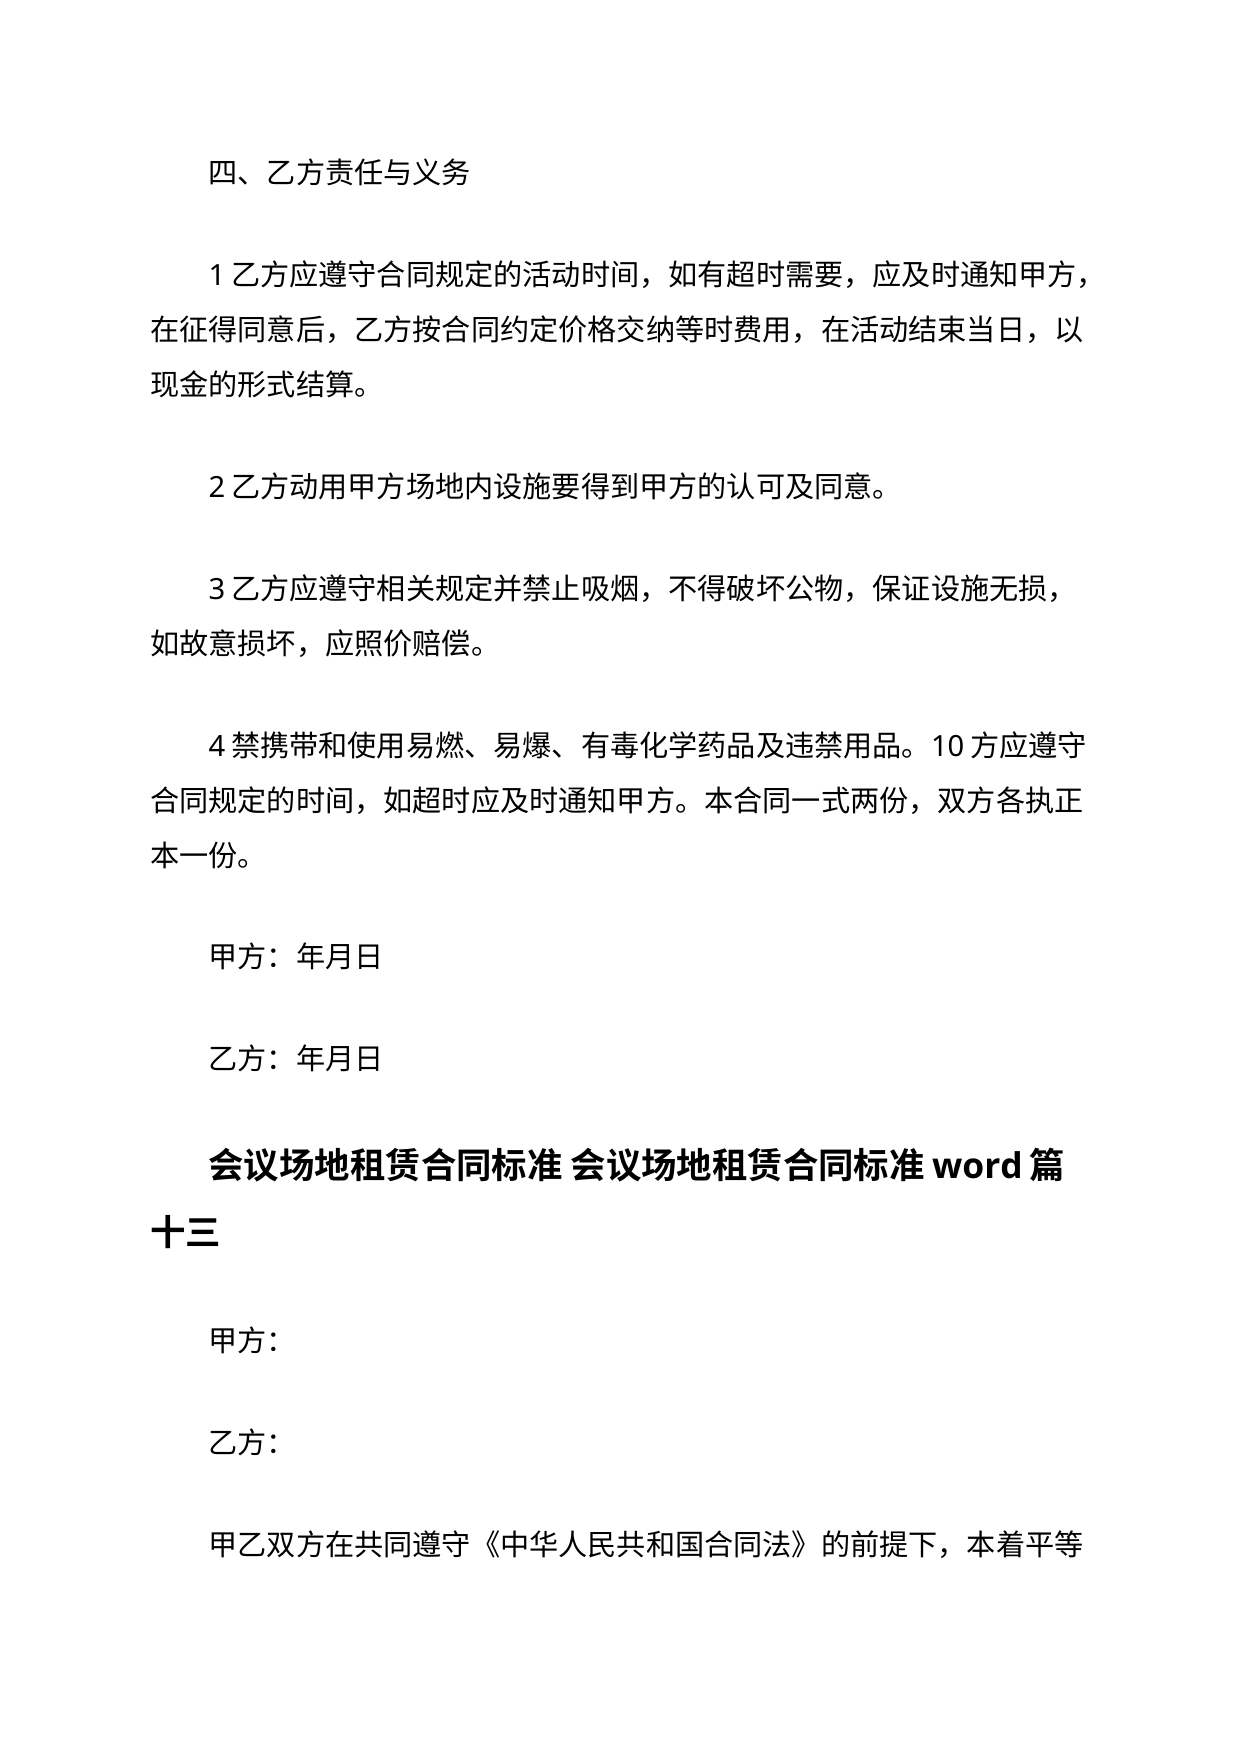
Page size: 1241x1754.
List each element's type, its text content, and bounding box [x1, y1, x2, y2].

text 1乙方应遵守合同规定的活动时间，如有超时需要，应及时通知甲方，在征得同意后，乙方按合同约定价格交纳等时费用，在活动结束当日，以现金的形式结算。 [150, 252, 1090, 404]
text 会议场地租赁合同标准 会议场地租赁合同标准word篇十三 [150, 1137, 1090, 1255]
text 2乙方动用甲方场地内设施要得到甲方的认可及同意。 [150, 463, 1090, 506]
text 乙方： [150, 1419, 1090, 1462]
text 甲方：年月日 [150, 934, 1090, 976]
text 乙方：年月日 [150, 1036, 1090, 1078]
text 四、乙方责任与义务 [150, 150, 1090, 192]
text 4禁携带和使用易燃、易爆、有毒化学药品及违禁用品。10方应遵守合同规定的时间，如超时应及时通知甲方。本合同一式两份，双方各执正本一份。 [150, 722, 1090, 874]
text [150, 1521, 1090, 1563]
text 甲方： [150, 1317, 1090, 1360]
text 3乙方应遵守相关规定并禁止吸烟，不得破坏公物，保证设施无损，如故意损坏，应照价赔偿。 [150, 565, 1090, 663]
